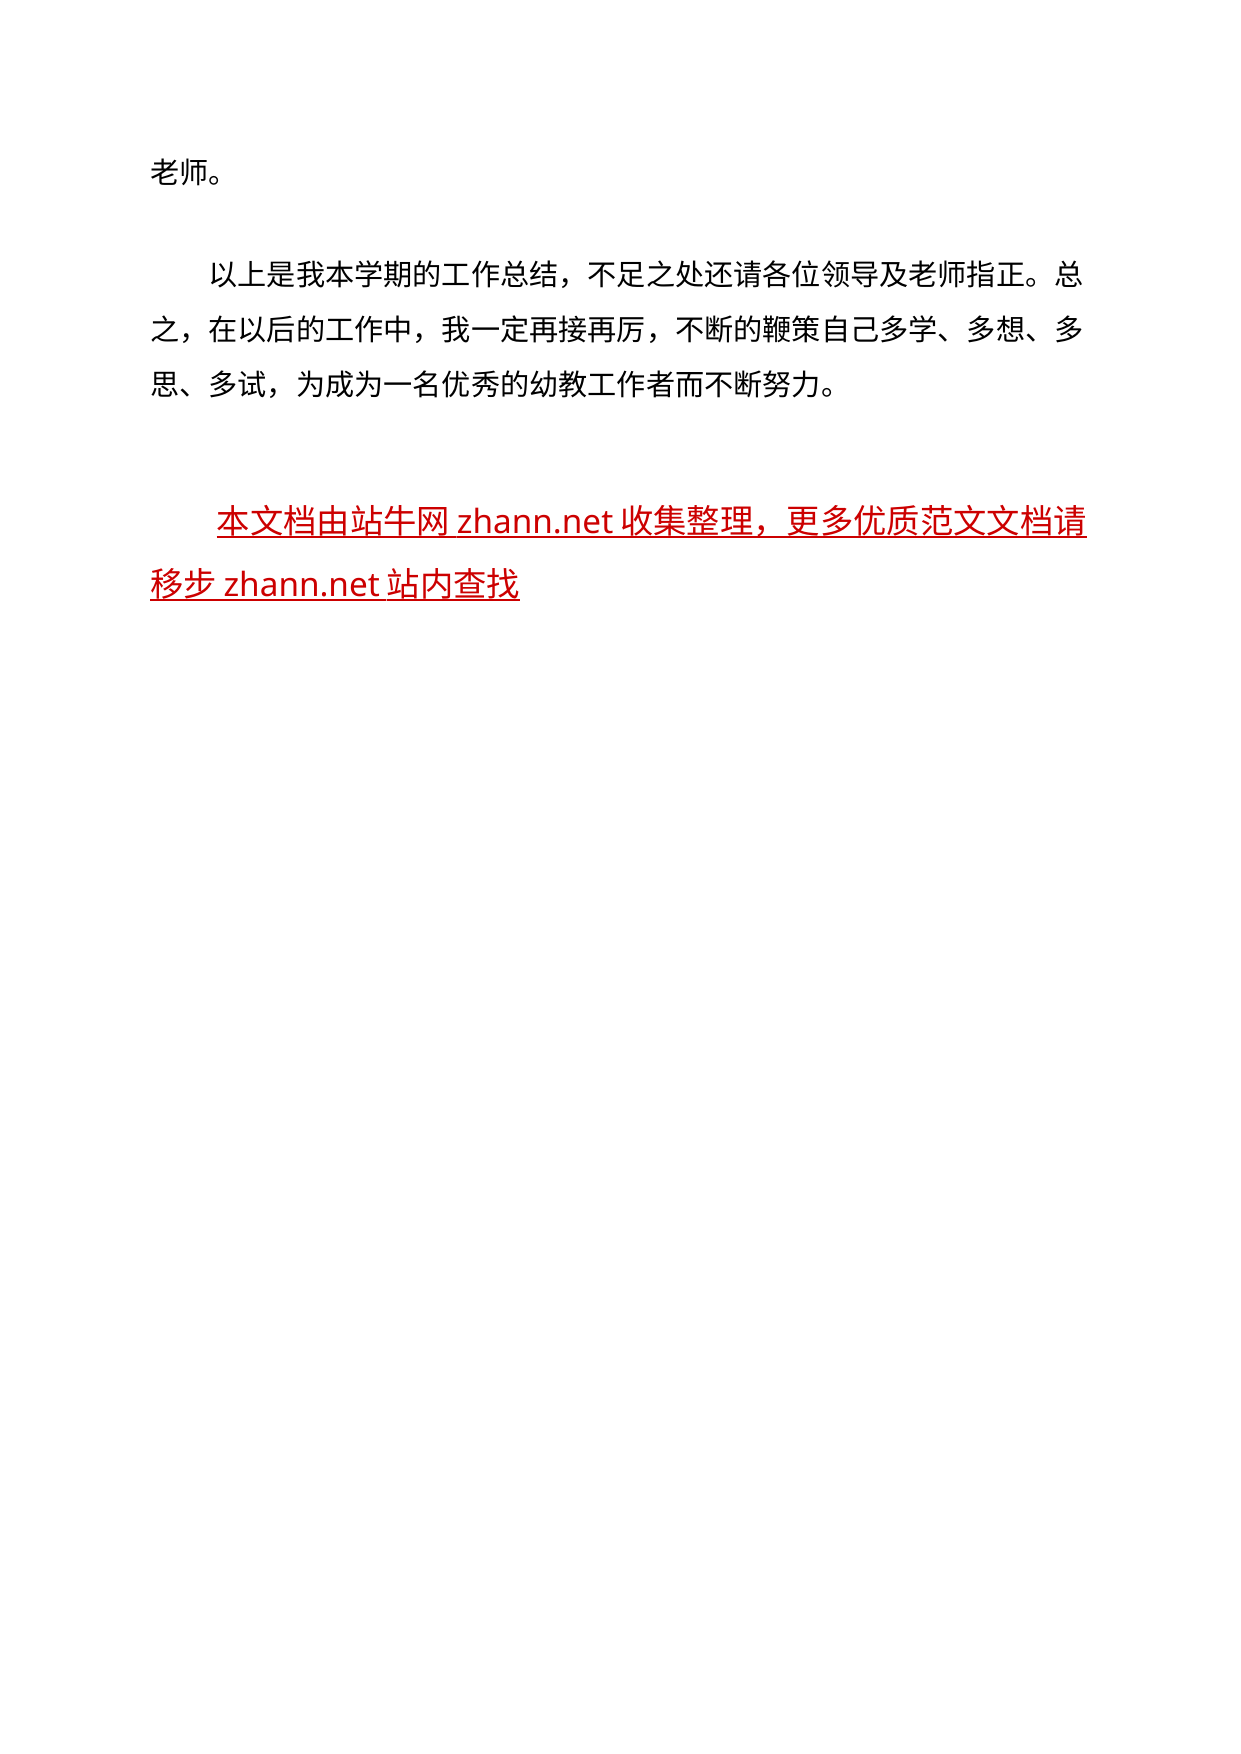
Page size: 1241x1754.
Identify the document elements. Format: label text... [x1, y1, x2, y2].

text 以上是我本学期的工作总结，不足之处还请各位领导及老师指正。总之，在以后的工作中，我一定再接再厉，不断的鞭策自己多学、多想、多思、多试，为成为一名优秀的幼教工作者而不断努力。 [150, 252, 1090, 404]
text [150, 150, 1090, 192]
text 本文档由站牛网zhann.net收集整理，更多优质范文文档请移步zhann.net站内查找 [150, 494, 1090, 606]
